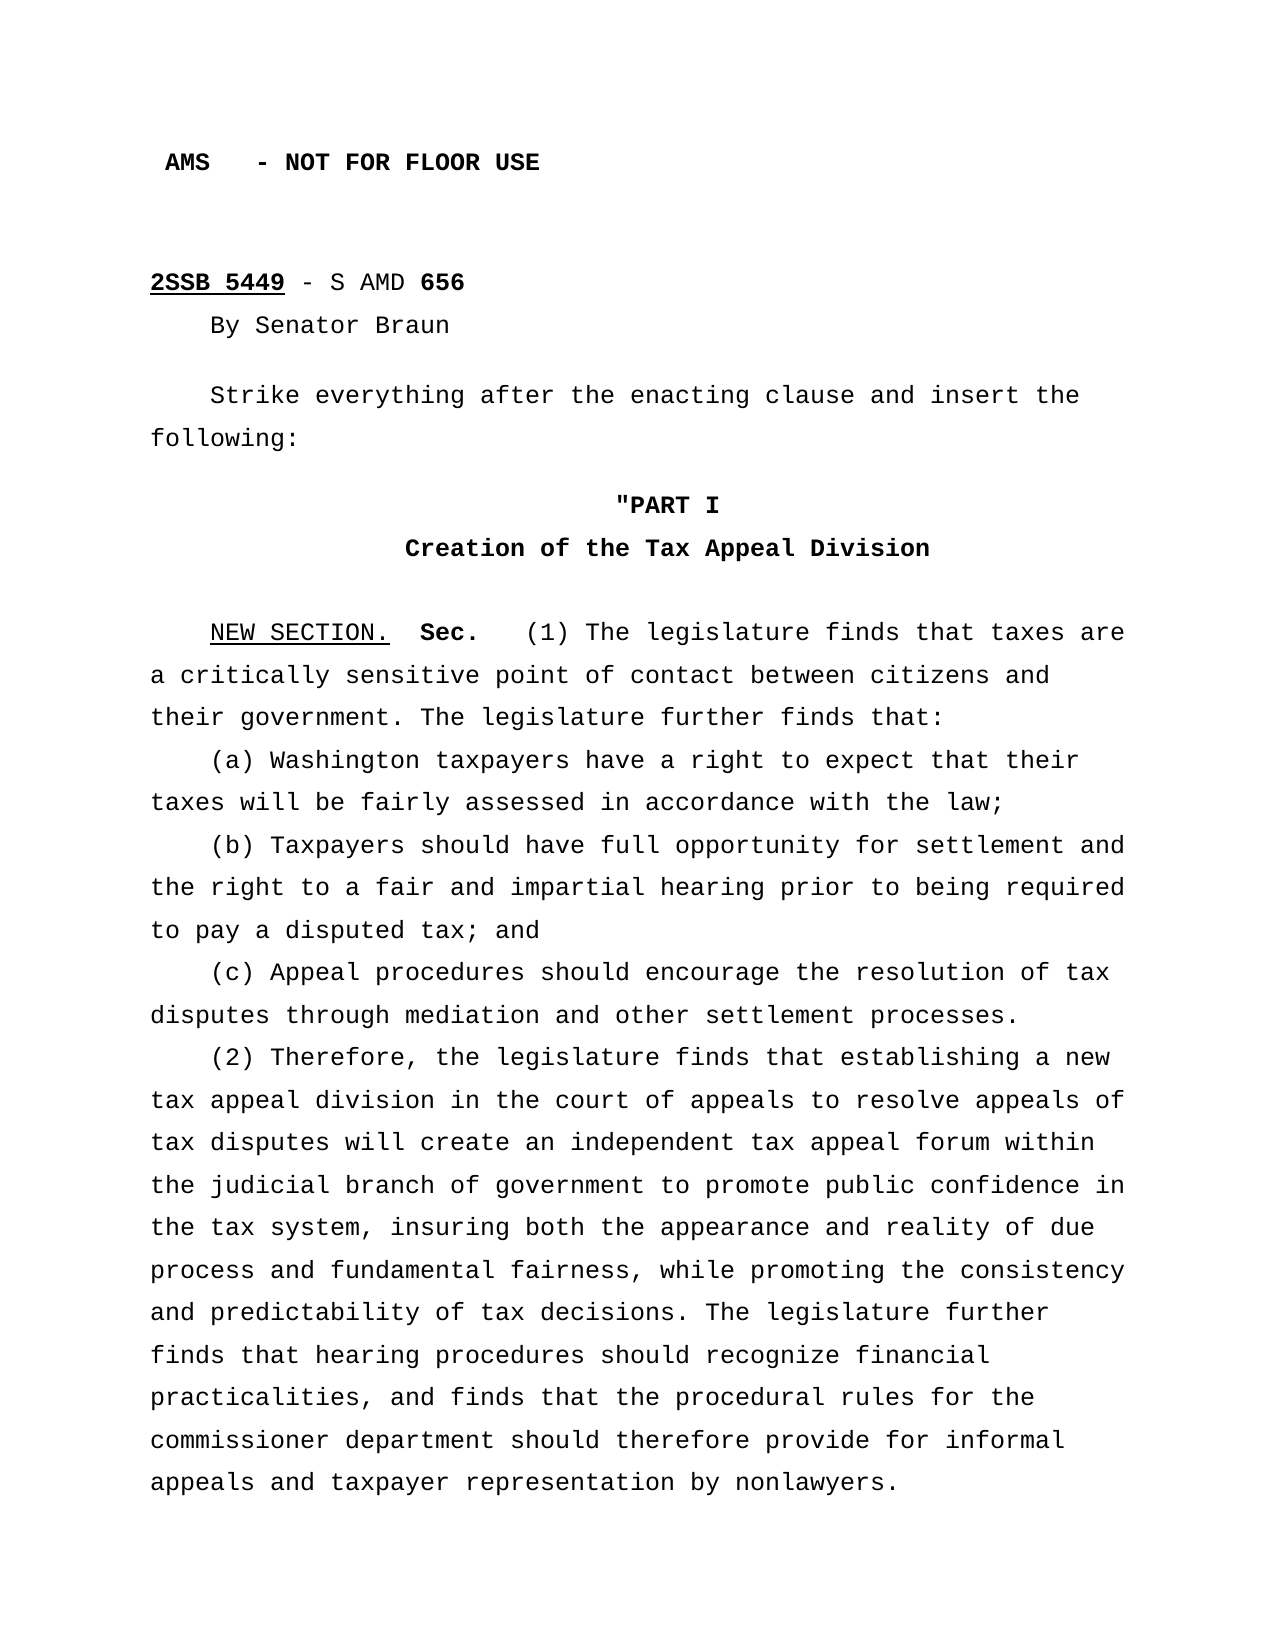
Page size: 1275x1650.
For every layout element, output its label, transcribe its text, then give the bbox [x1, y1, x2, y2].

text (c) Appeal procedures should encourage the resolution of tax disputes through mediation and other settlement processes. [150, 947, 1125, 1032]
text (b) Taxpayers should have full opportunity for settlement and the right to a fair and impartial hearing prior to being required to pay a disputed tax; and [150, 819, 1125, 947]
text Strike everything after the enacting clause and insert the following: [150, 370, 1125, 455]
text By Senator Braun [150, 299, 1125, 342]
text NEW SECTION. Sec. (1) The legislature finds that taxes are a critically sensitive point of contact between citizens and their government. The legislature further finds that: [150, 607, 1125, 734]
text (a) Washington taxpayers have a right to expect that their taxes will be fairly assessed in accordance with the law; [150, 734, 1125, 819]
text 2SSB 5449 - S AMD 656 [150, 257, 1125, 299]
text AMS - NOT FOR FLOOR USE [150, 150, 1125, 178]
text "PART I [150, 480, 1125, 522]
text (2) Therefore, the legislature finds that establishing a new tax appeal division in the court of appeals to resolve appeals of tax disputes will create an independent tax appeal forum within the judicial branch of government to promote public confidence in the tax system, insuring both the appearance and reality of due process and fundamental fairness, while promoting the consistency and predictability of tax decisions. The legislature further finds that hearing procedures should recognize financial practicalities, and finds that the procedural rules for the commissioner department should therefore provide for informal appeals and taxpayer representation by nonlawyers. [150, 1032, 1125, 1499]
text Creation of the Tax Appeal Division [150, 522, 1125, 565]
